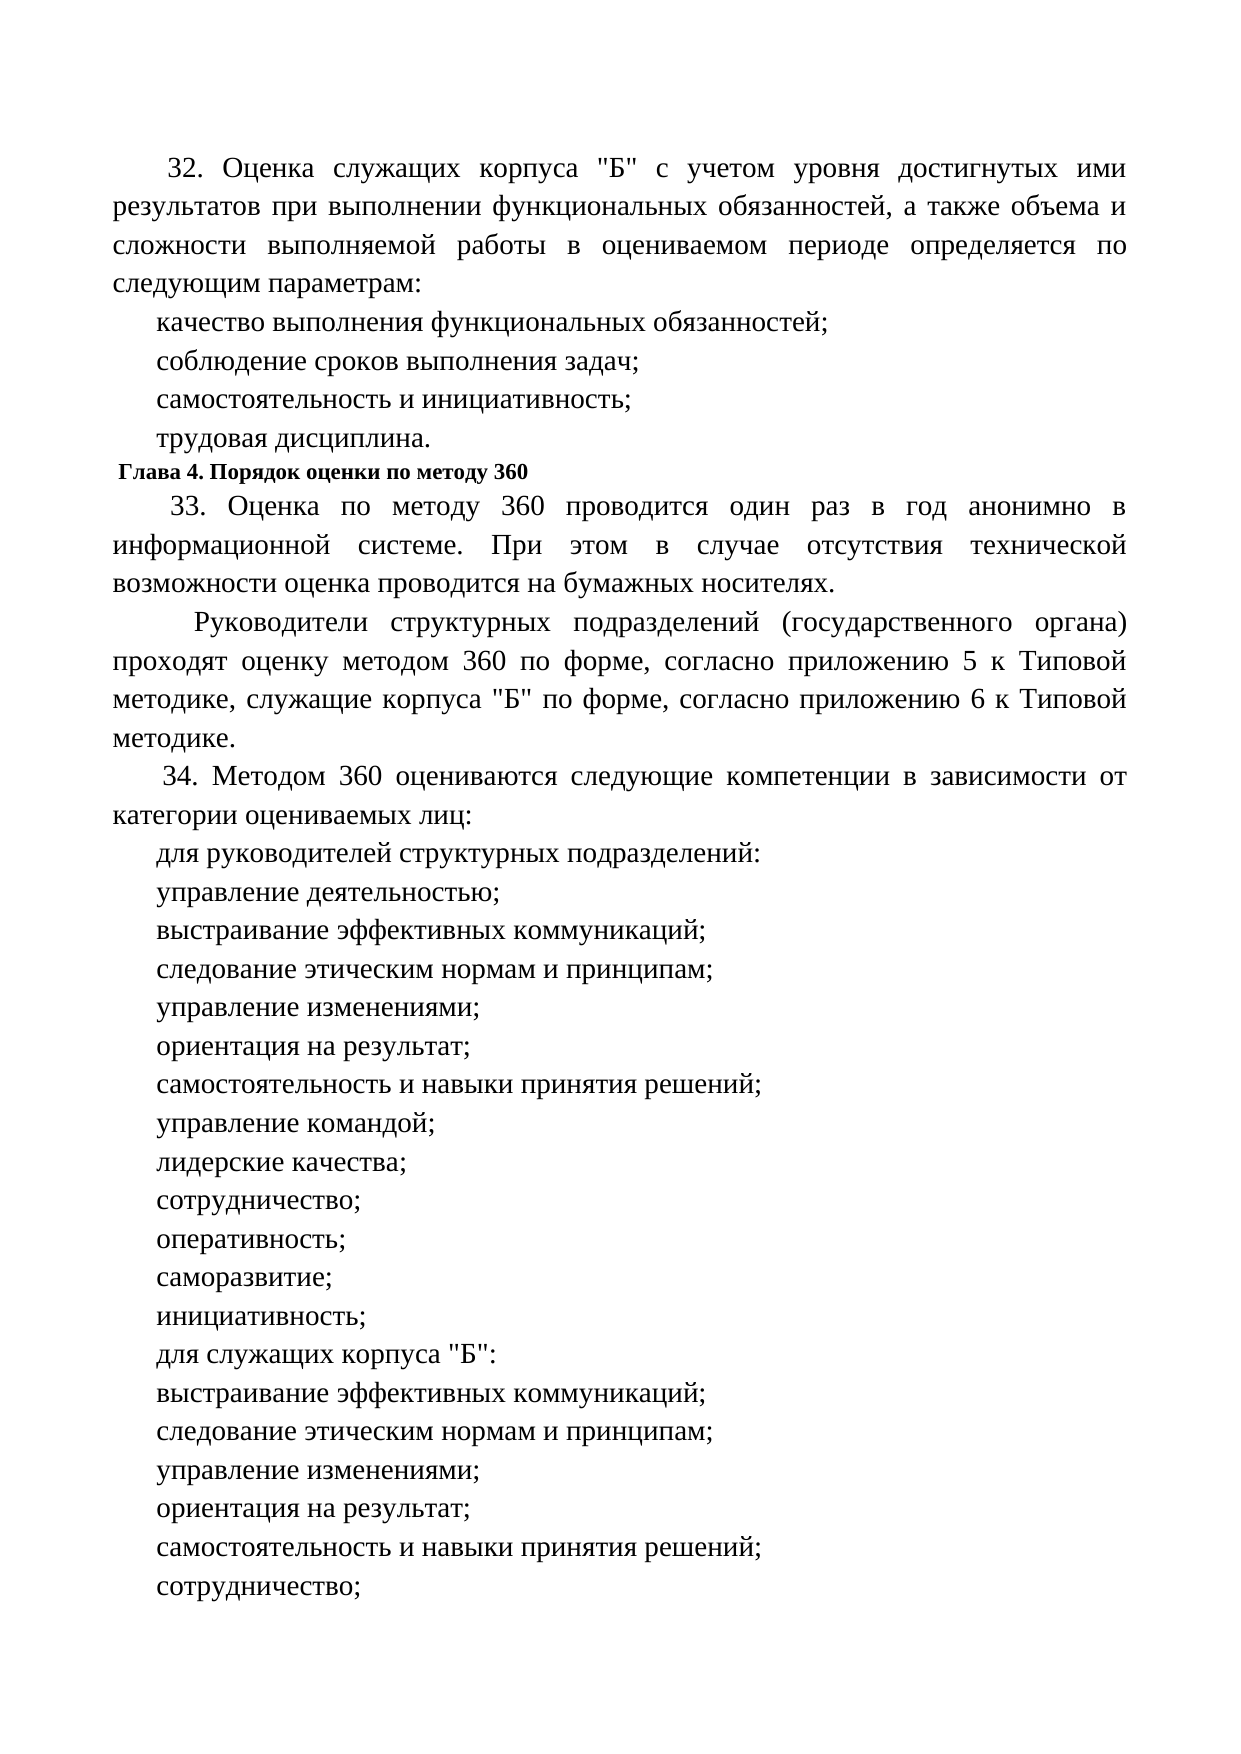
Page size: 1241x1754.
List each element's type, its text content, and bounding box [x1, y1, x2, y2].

text выстраивание эффективных коммуникаций; [112, 1375, 1128, 1408]
text Руководители структурных подразделений (государственного органа) проходят оценку методом 360 по форме, согласно приложению 5 к Типовой методике, служащие корпуса "Б" по форме, согласно приложению 6 к Типовой методике. [112, 604, 1128, 753]
text для служащих корпуса "Б": [112, 1336, 1128, 1370]
text самостоятельность и инициативность; [112, 381, 1128, 415]
text управление изменениями; [112, 989, 1128, 1023]
text самостоятельность и навыки принятия решений; [112, 1067, 1128, 1100]
text соблюдение сроков выполнения задач; [112, 343, 1128, 376]
text ориентация на результат; [112, 1028, 1128, 1062]
text инициативность; [112, 1298, 1128, 1331]
text управление изменениями; [112, 1452, 1128, 1486]
text лидерские качества; [112, 1144, 1128, 1177]
text Глава 4. Порядок оценки по методу 360 [112, 458, 1128, 485]
text саморазвитие; [112, 1259, 1128, 1293]
text управление командой; [112, 1105, 1128, 1139]
text для руководителей структурных подразделений: [112, 835, 1128, 869]
text 33. Оценка по методу 360 проводится один раз в год анонимно в информационной системе. При этом в случае отсутствия технической возможности оценка проводится на бумажных носителях. [112, 488, 1128, 599]
text сотрудничество; [112, 1568, 1128, 1601]
text управление деятельностью; [112, 874, 1128, 907]
text 32. Оценка служащих корпуса "Б" с учетом уровня достигнутых ими результатов при выполнении функциональных обязанностей, а также объема и сложности выполняемой работы в оцениваемом периоде определяется по следующим параметрам: [112, 150, 1128, 299]
text оперативность; [112, 1221, 1128, 1254]
text ориентация на результат; [112, 1491, 1128, 1524]
text следование этическим нормам и принципам; [112, 1413, 1128, 1447]
text трудовая дисциплина. [112, 420, 1128, 453]
text 34. Методом 360 оцениваются следующие компетенции в зависимости от категории оцениваемых лиц: [112, 758, 1128, 830]
text самостоятельность и навыки принятия решений; [112, 1529, 1128, 1563]
text качество выполнения функциональных обязанностей; [112, 304, 1128, 338]
text сотрудничество; [112, 1182, 1128, 1216]
text следование этическим нормам и принципам; [112, 951, 1128, 984]
text выстраивание эффективных коммуникаций; [112, 912, 1128, 946]
